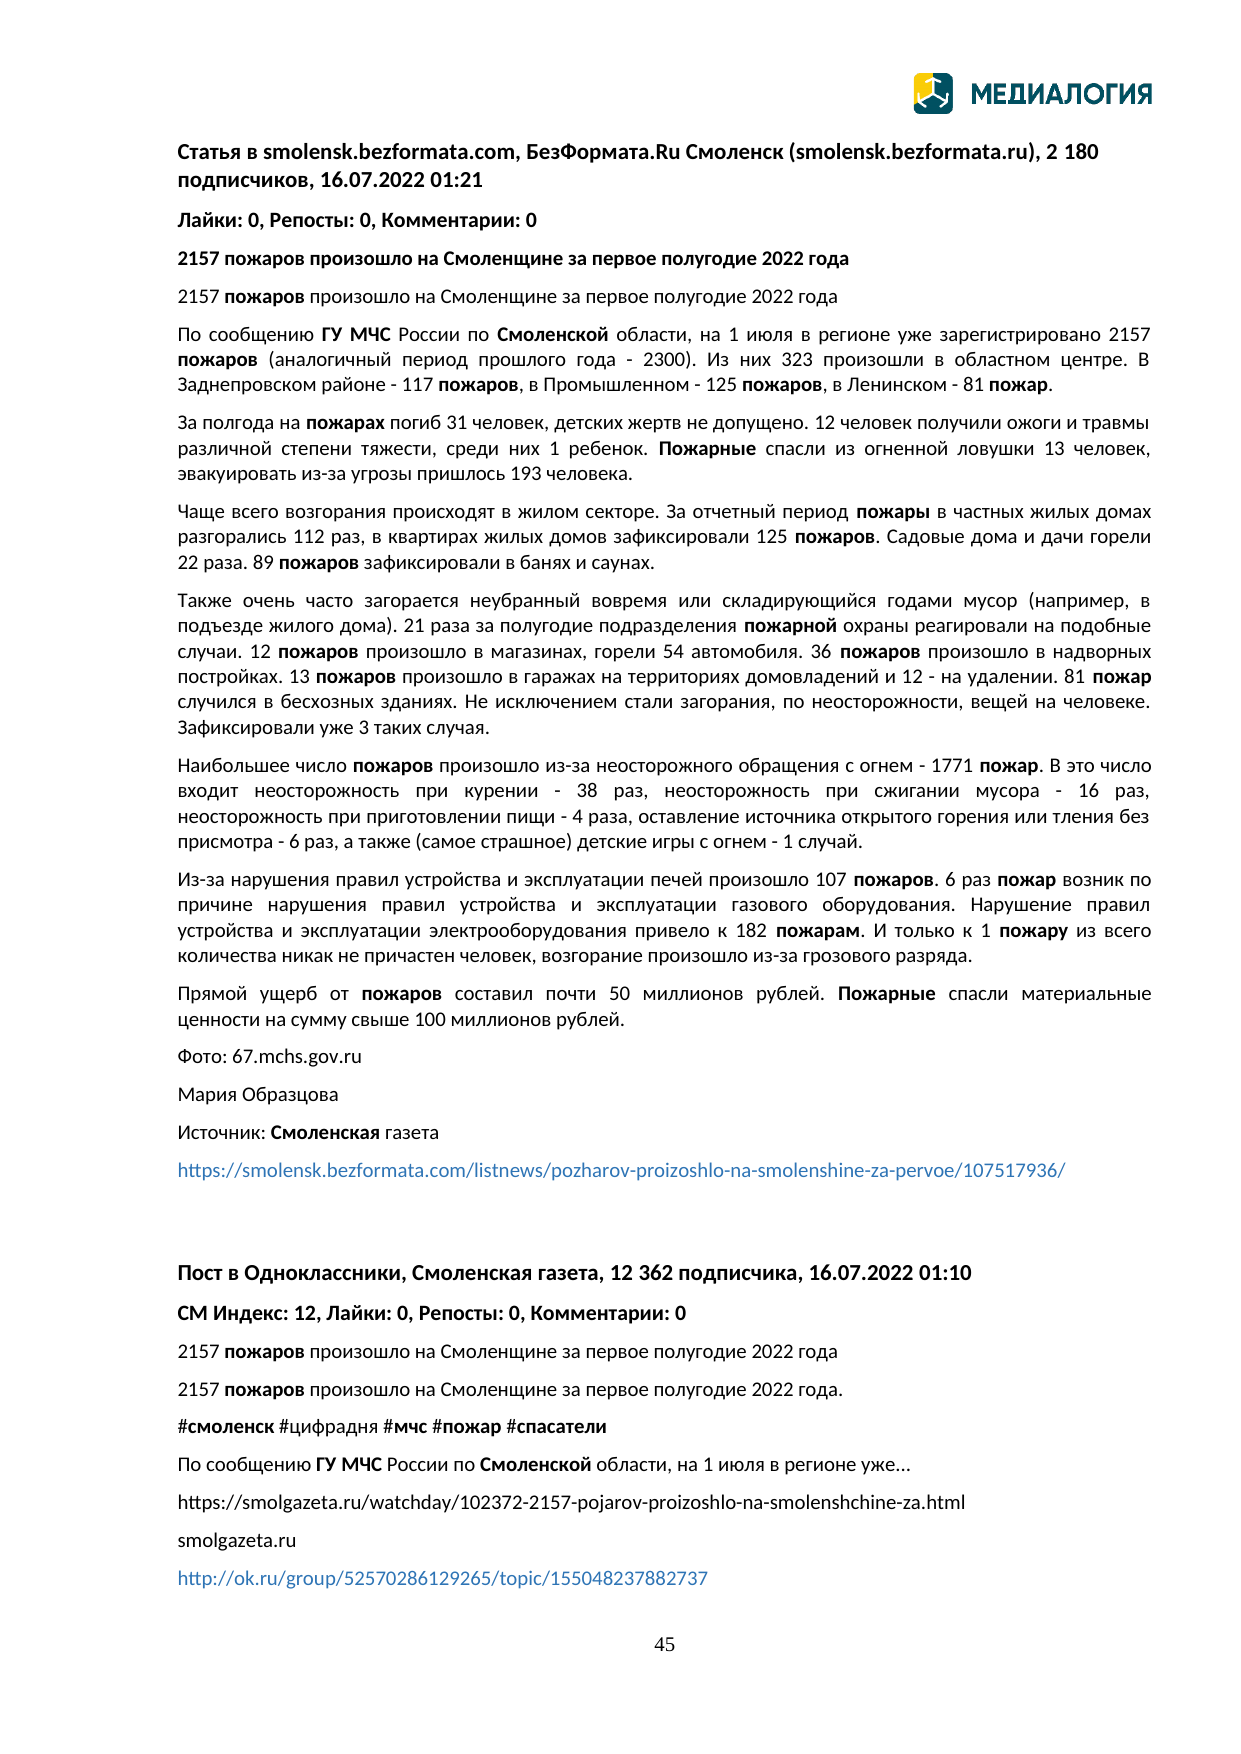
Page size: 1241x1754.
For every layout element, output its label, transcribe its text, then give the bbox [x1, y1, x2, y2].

text Прямой ущерб от пожаров составил почти 50 миллионов рублей. Пожарные спасли материальные ценности на сумму свыше 100 миллионов рублей. [177, 980, 1152, 1031]
text Также очень часто загорается неубранный вовремя или складирующийся годами мусор (например, в подъезде жилого дома). 21 раза за полугодие подразделения пожарной охраны реагировали на подобные случаи. 12 пожаров произошло в магазинах, горели 54 автомобиля. 36 пожаров произошло в надворных постройках. 13 пожаров произошло в гаражах на территориях домовладений и 12 - на удалении. 81 пожар случился в бесхозных зданиях. Не исключением стали загорания, по неосторожности, вещей на человеке. Зафиксировали уже 3 таких случая. [177, 587, 1152, 739]
text #смоленск #цифрадня #мчс #пожар #спасатели [177, 1414, 1152, 1439]
text https://smolgazeta.ru/watchday/102372-2157-pojarov-proizoshlo-na-smolenshchine-za.html [177, 1489, 1152, 1515]
text Из-за нарушения правил устройства и эксплуатации печей произошло 107 пожаров. 6 раз пожар возник по причине нарушения правил устройства и эксплуатации газового оборудования. Нарушение правил устройства и эксплуатации электрооборудования привело к 182 пожарам. И только к 1 пожару из всего количества никак не причастен человек, возгорание произошло из-за грозового разряда. [177, 866, 1152, 968]
text 2157 пожаров произошло на Смоленщине за первое полугодие 2022 года [177, 245, 1152, 270]
text 2157 пожаров произошло на Смоленщине за первое полугодие 2022 года [177, 283, 1152, 308]
text Лайки: 0, Репосты: 0, Комментарии: 0 [177, 206, 1152, 232]
picture [913, 73, 1152, 114]
text 2157 пожаров произошло на Смоленщине за первое полугодие 2022 года [177, 1338, 1152, 1363]
text СМ Индекс: 12, Лайки: 0, Репосты: 0, Комментарии: 0 [177, 1299, 1152, 1325]
text 2157 пожаров произошло на Смоленщине за первое полугодие 2022 года. [177, 1376, 1152, 1401]
text Статья в smolensk.bezformata.com, БезФормата.Ru Смоленск (smolensk.bezformata.ru), 2 180 подписчиков, 16.07.2022 01:21 [177, 137, 1152, 193]
text Наибольшее число пожаров произошло из-за неосторожного обращения с огнем - 1771 пожар. В это число входит неосторожность при курении - 38 раз, неосторожность при сжигании мусора - 16 раз, неосторожность при приготовлении пищи - 4 раза, оставление источника открытого горения или тления без присмотра - 6 раз, а также (самое страшное) детские игры с огнем - 1 случай. [177, 752, 1152, 854]
text Мария Образцова [177, 1082, 1152, 1107]
text smolgazeta.ru [177, 1527, 1152, 1553]
text http://ok.ru/group/52570286129265/topic/155048237882737 [177, 1565, 1152, 1591]
text Пост в Одноклассники, Смоленская газета, 12 362 подписчика, 16.07.2022 01:10 [177, 1258, 1152, 1286]
text Фото: 67.mchs.gov.ru [177, 1044, 1152, 1069]
text Чаще всего возгорания происходят в жилом секторе. За отчетный период пожары в частных жилых домах разгорались 112 раз, в квартирах жилых домов зафиксировали 125 пожаров. Садовые дома и дачи горели 22 раза. 89 пожаров зафиксировали в банях и саунах. [177, 498, 1152, 574]
text По сообщению ГУ МЧС России по Смоленской области, на 1 июля в регионе уже... [177, 1452, 1152, 1477]
text За полгода на пожарах погиб 31 человек, детских жертв не допущено. 12 человек получили ожоги и травмы различной степени тяжести, среди них 1 ребенок. Пожарные спасли из огненной ловушки 13 человек, эвакуировать из-за угрозы пришлось 193 человека. [177, 409, 1152, 486]
text Источник: Смоленская газета [177, 1119, 1152, 1145]
text По сообщению ГУ МЧС России по Смоленской области, на 1 июля в регионе уже зарегистрировано 2157 пожаров (аналогичный период прошлого года - 2300). Из них 323 произошли в областном центре. В Заднепровском районе - 117 пожаров, в Промышленном - 125 пожаров, в Ленинском - 81 пожар. [177, 321, 1152, 397]
text https://smolensk.bezformata.com/listnews/pozharov-proizoshlo-na-smolenshine-za-pervoe/107517936/ [177, 1157, 1152, 1183]
